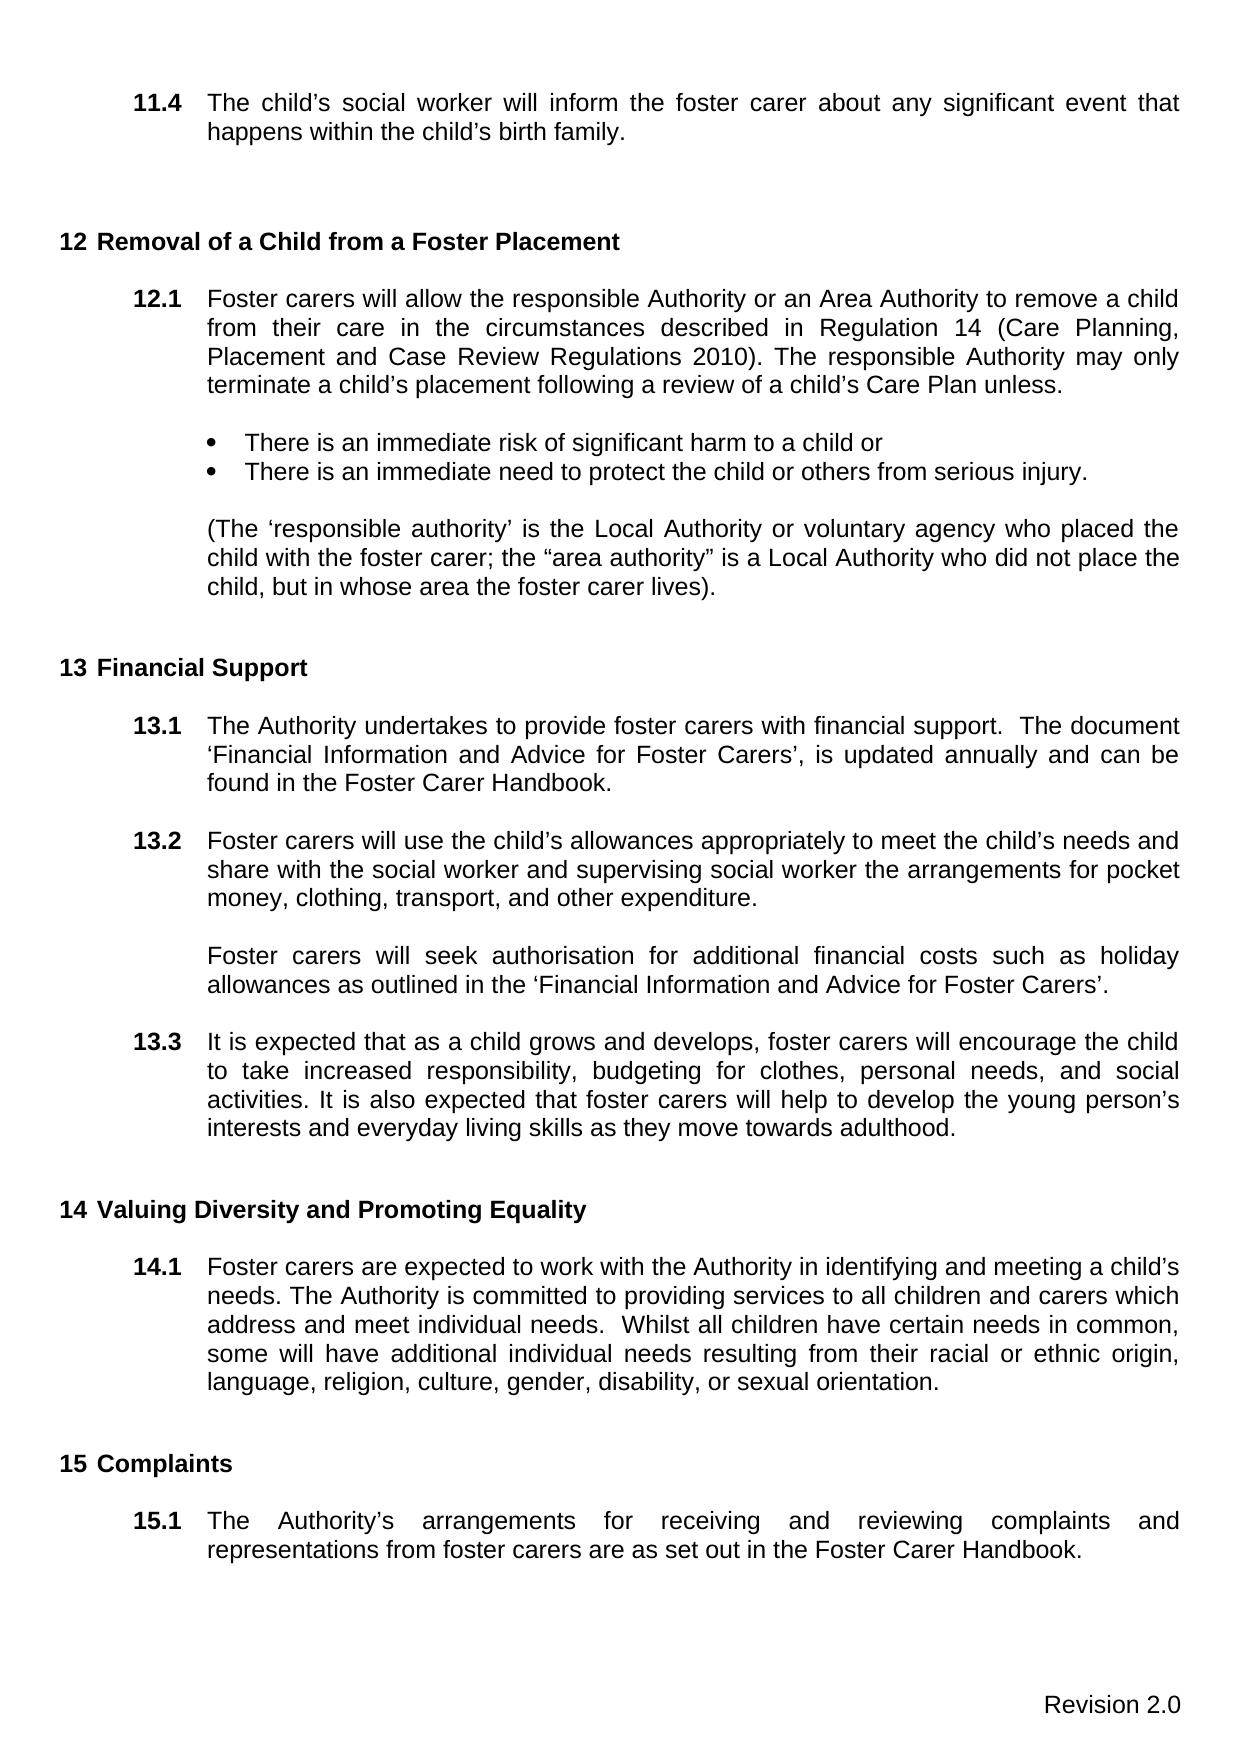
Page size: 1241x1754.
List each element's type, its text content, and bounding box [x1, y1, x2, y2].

list Foster carers will seek authorisation for additional financial costs such as holiday allowances as outlined in the ‘Financial Information and Advice for Foster Carers’. [207, 941, 1181, 998]
list Valuing Diversity and Promoting Equality [59, 1195, 1181, 1224]
list Financial Support [59, 653, 1181, 682]
list It is expected that as a child grows and develops, foster carers will encourage the child to take increased responsibility, budgeting for clothes, personal needs, and social activities. It is also expected that foster carers will help to develop the young person’s interests and everyday living skills as they move towards adulthood. [133, 1027, 1181, 1142]
list The Authority undertakes to provide foster carers with financial support. The document ‘Financial Information and Advice for Foster Carers’, is updated annually and can be found in the Foster Carer Handbook. [133, 711, 1181, 797]
list The child’s social worker will inform the foster carer about any significant event that happens within the child’s birth family. [133, 88, 1181, 145]
list Complaints [59, 1449, 1181, 1478]
list There is an immediate risk of significant harm to a child or [207, 428, 1181, 457]
list Foster carers will use the child’s allowances appropriately to meet the child’s needs and share with the social worker and supervising social worker the arrangements for pocket money, clothing, transport, and other expenditure. [133, 826, 1181, 912]
list There is an immediate need to protect the child or others from serious injury. [207, 457, 1181, 486]
list Foster carers are expected to work with the Authority in identifying and meeting a child’s needs. The Authority is committed to providing services to all children and carers which address and meet individual needs. Whilst all children have certain needs in common, some will have additional individual needs resulting from their racial or ethnic origin, language, religion, culture, gender, disability, or sexual orientation. [133, 1252, 1181, 1396]
list Removal of a Child from a Foster Placement [59, 227, 1181, 256]
text (The ‘responsible authority’ is the Local Authority or voluntary agency who placed the child with the foster carer; the “area authority” is a Local Authority who did not place the child, but in whose area the foster carer lives). [207, 514, 1181, 601]
list The Authority’s arrangements for receiving and reviewing complaints and representations from foster carers are as set out in the Foster Carer Handbook. [133, 1506, 1181, 1564]
list Foster carers will allow the responsible Authority or an Area Authority to remove a child from their care in the circumstances described in Regulation 14 (Care Planning, Placement and Case Review Regulations 2010). The responsible Authority may only terminate a child’s placement following a review of a child’s Care Plan unless. [133, 284, 1181, 399]
